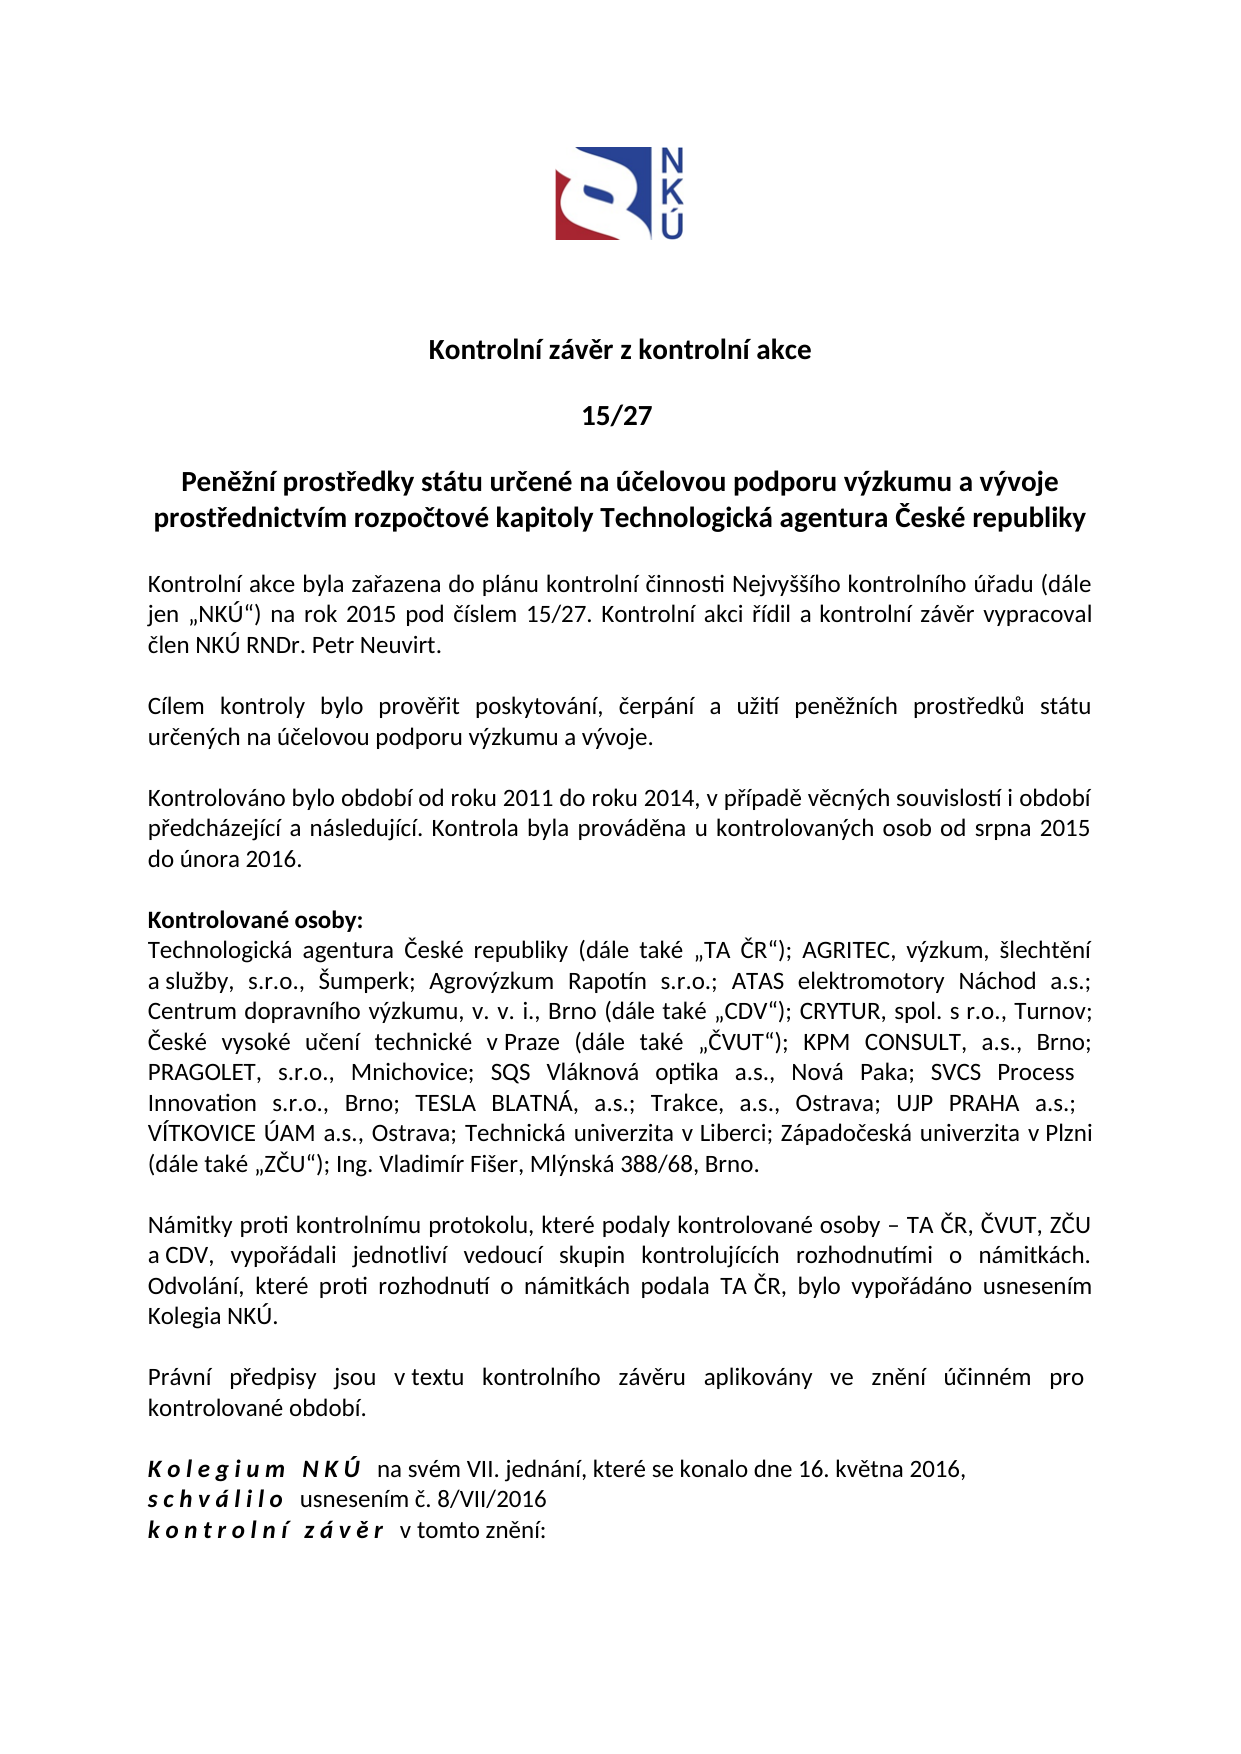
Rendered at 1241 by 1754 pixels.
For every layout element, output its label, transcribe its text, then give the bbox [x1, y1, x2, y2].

text K o l e g i u m N K Ú na svém VII. jednání, které se konalo dne 16. května 2016, [148, 1453, 1085, 1484]
text Právní předpisy jsou v textu kontrolního závěru aplikovány ve znění účinném pro kontrolované období. [148, 1362, 1085, 1423]
text Námitky proti kontrolnímu protokolu, které podaly kontrolované osoby – TA ČR, ČVUT, ZČU a CDV, vypořádali jednotliví vedoucí skupin kontrolujících rozhodnutími o námitkách. Odvolání, které proti rozhodnutí o námitkách podala TA ČR, bylo vypořádáno usnesením Kolegia NKÚ. [148, 1209, 1093, 1331]
text s c h v á l i l o usnesením č. 8/VII/2016 [148, 1484, 1086, 1514]
text Kontrolní akce byla zařazena do plánu kontrolní činnosti Nejvyššího kontrolního úřadu (dále jen „NKÚ“) na rok 2015 pod číslem 15/27. Kontrolní akci řídil a kontrolní závěr vypracoval člen NKÚ RNDr. Petr Neuvirt. [148, 568, 1093, 659]
subtitle Kontrolní závěr z kontrolní akce [148, 331, 1093, 367]
text 15/27 [148, 397, 1086, 433]
text k o n t r o l n í z á v ě r v tomto znění: [148, 1514, 1085, 1545]
text Cílem kontroly bylo prověřit poskytování, čerpání a užití peněžních prostředků státu určených na účelovou podporu výzkumu a vývoje. [148, 690, 1093, 751]
text Kontrolováno bylo období od roku 2011 do roku 2014, v případě věcných souvislostí i období předcházející a následující. Kontrola byla prováděna u kontrolovaných osob od srpna 2015 do února 2016. [148, 782, 1093, 873]
picture [555, 147, 684, 240]
text Peněžní prostředky státu určené na účelovou podporu výzkumu a vývoje prostřednictvím rozpočtové kapitoly Technologická agentura České republiky [148, 463, 1093, 534]
text Technologická agentura České republiky (dále také „TA ČR“); AGRITEC, výzkum, šlechtění a služby, s.r.o., Šumperk; Agrovýzkum Rapotín s.r.o.; ATAS elektromotory Náchod a.s.; Centrum dopravního výzkumu, v. v. i., Brno (dále také „CDV“); CRYTUR, spol. s r.o., Turnov; České vysoké učení technické v Praze (dále také „ČVUT“); KPM CONSULT, a.s., Brno; PRAGOLET, s.r.o., Mnichovice; SQS Vláknová optika a.s., Nová Paka; SVCS Process Innovation s.r.o., Brno; TESLA BLATNÁ, a.s.; Trakce, a.s., Ostrava; UJP PRAHA a.s.; VÍTKOVICE ÚAM a.s., Ostrava; Technická univerzita v Liberci; Západočeská univerzita v Plzni (dále také „ZČU“); Ing. Vladimír Fišer, Mlýnská 388/68, Brno. [148, 934, 1093, 1178]
text Kontrolované osoby: [148, 904, 1093, 934]
